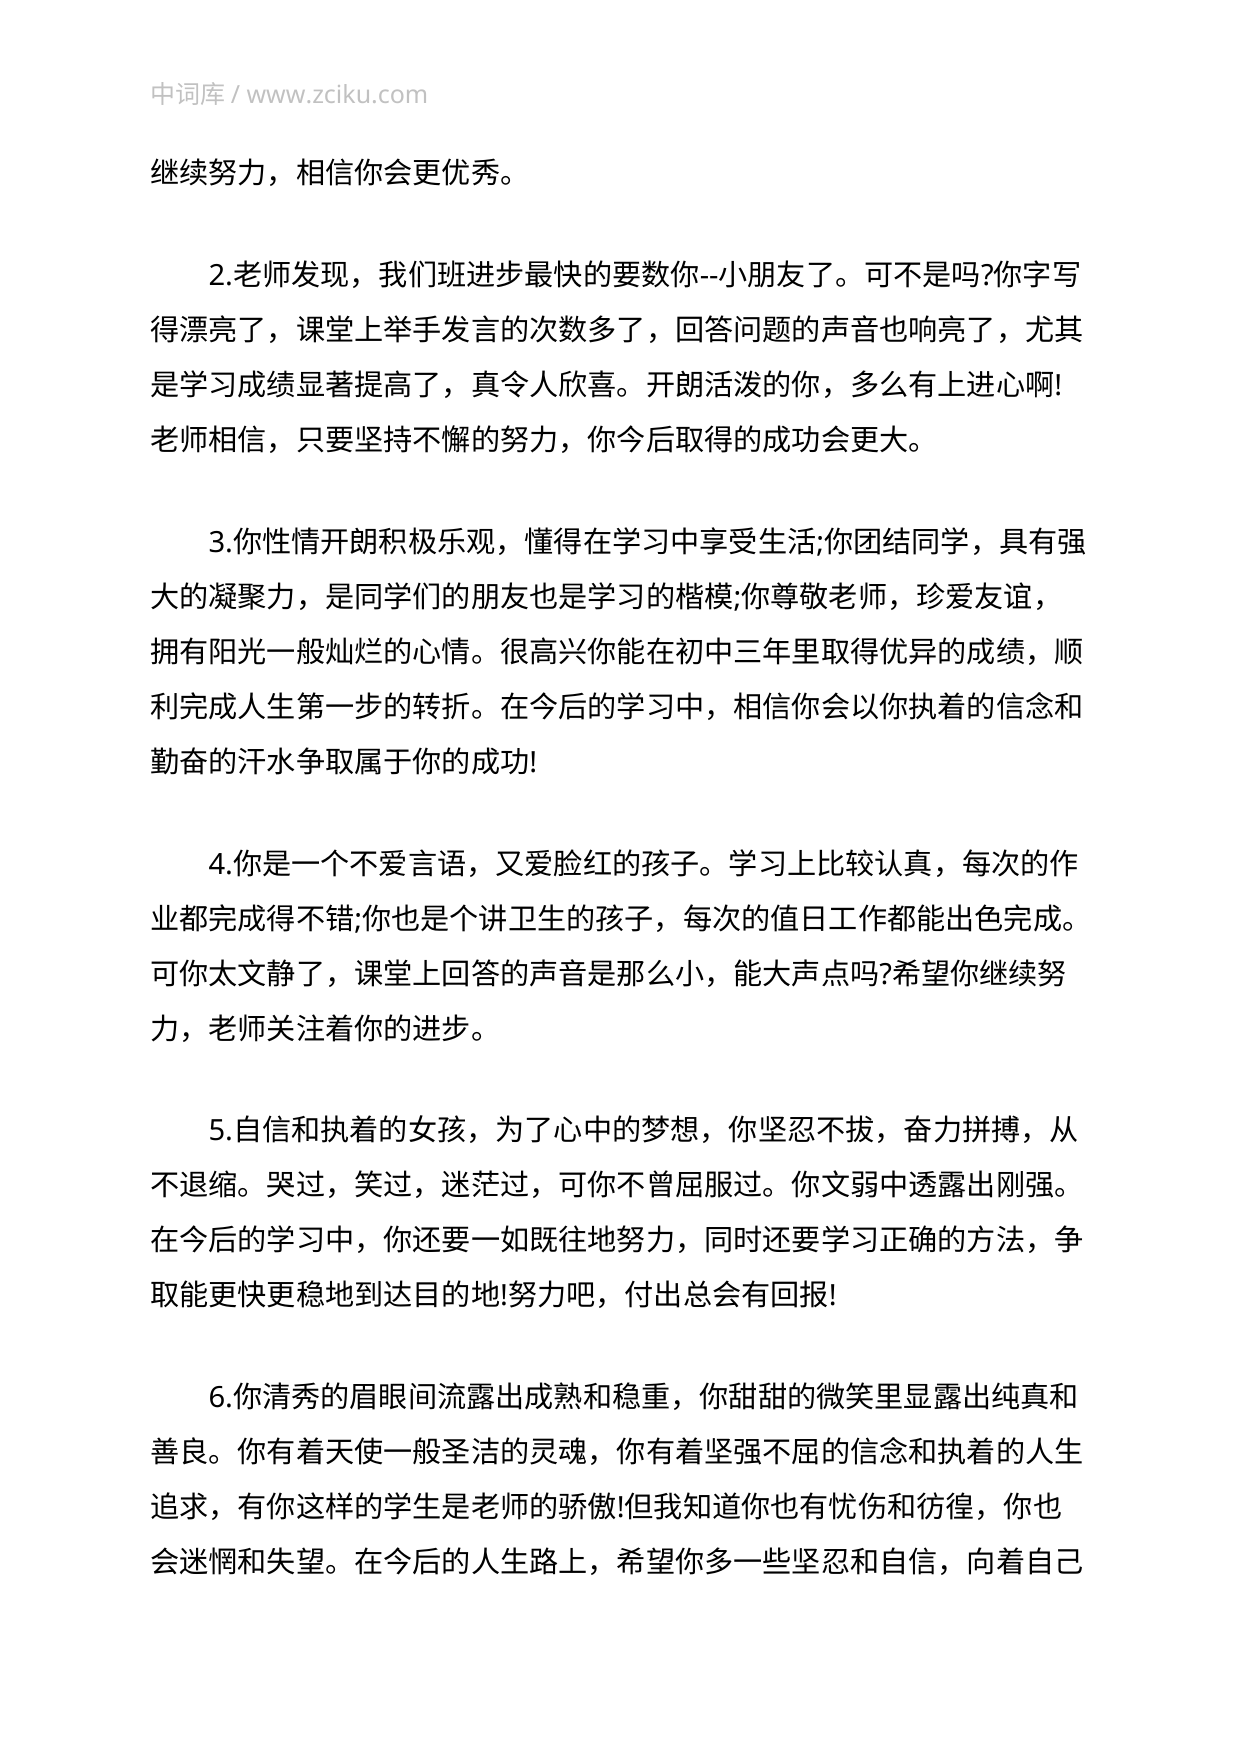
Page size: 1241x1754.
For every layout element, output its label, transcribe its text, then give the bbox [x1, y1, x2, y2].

text 4.你是一个不爱言语，又爱脸红的孩子。学习上比较认真，每次的作业都完成得不错;你也是个讲卫生的孩子，每次的值日工作都能出色完成。可你太文静了，课堂上回答的声音是那么小，能大声点吗?希望你继续努力，老师关注着你的进步。 [150, 840, 1090, 1047]
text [150, 150, 1090, 192]
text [150, 1374, 1090, 1581]
text 2.老师发现，我们班进步最快的要数你--小朋友了。可不是吗?你字写得漂亮了，课堂上举手发言的次数多了，回答问题的声音也响亮了，尤其是学习成绩显著提高了，真令人欣喜。开朗活泼的你，多么有上进心啊!老师相信，只要坚持不懈的努力，你今后取得的成功会更大。 [150, 252, 1090, 459]
text 5.自信和执着的女孩，为了心中的梦想，你坚忍不拔，奋力拼搏，从不退缩。哭过，笑过，迷茫过，可你不曾屈服过。你文弱中透露出刚强。在今后的学习中，你还要一如既往地努力，同时还要学习正确的方法，争取能更快更稳地到达目的地!努力吧，付出总会有回报! [150, 1107, 1090, 1314]
text 3.你性情开朗积极乐观，懂得在学习中享受生活;你团结同学，具有强大的凝聚力，是同学们的朋友也是学习的楷模;你尊敬老师，珍爱友谊，拥有阳光一般灿烂的心情。很高兴你能在初中三年里取得优异的成绩，顺利完成人生第一步的转折。在今后的学习中，相信你会以你执着的信念和勤奋的汗水争取属于你的成功! [150, 518, 1090, 781]
